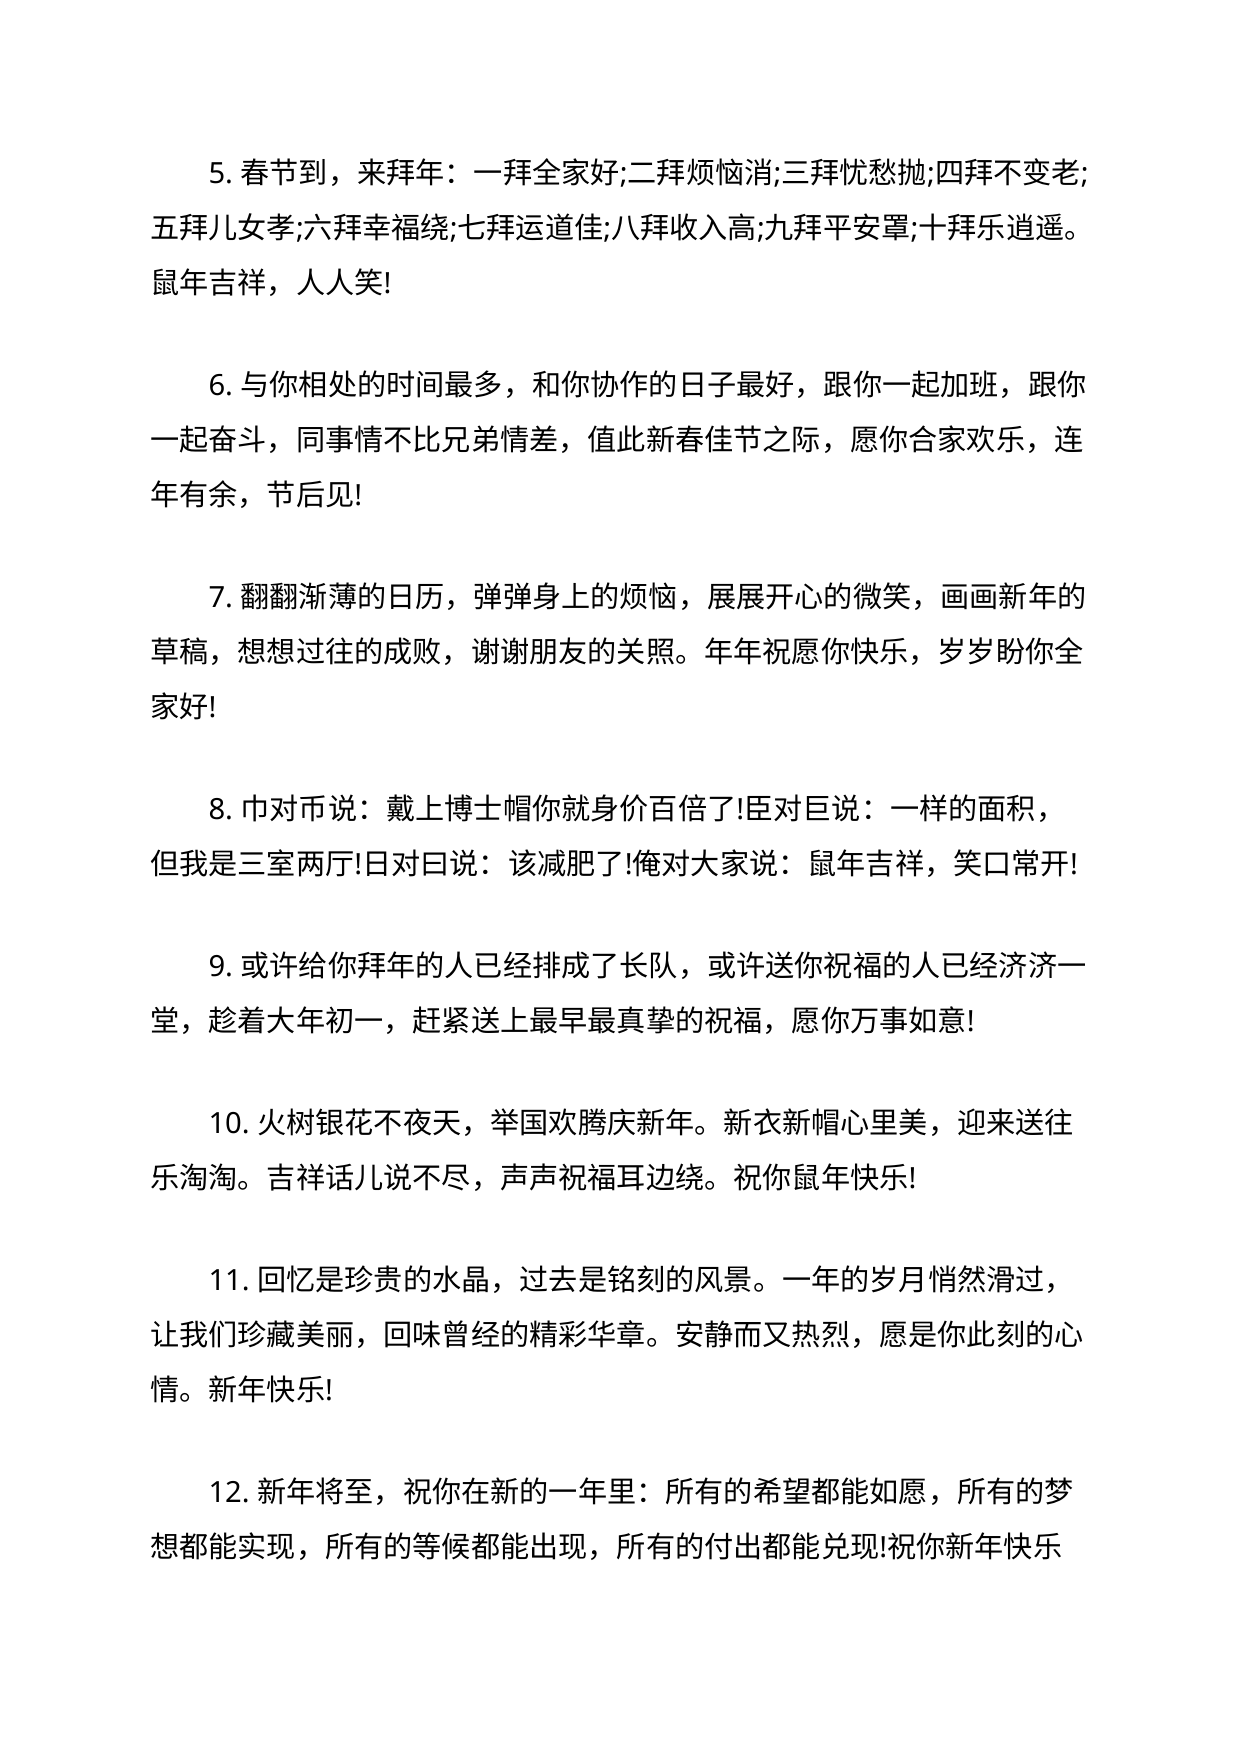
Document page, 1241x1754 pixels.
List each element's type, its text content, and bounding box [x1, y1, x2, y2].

text 7. 翻翻渐薄的日历，弹弹身上的烦恼，展展开心的微笑，画画新年的草稿，想想过往的成败，谢谢朋友的关照。年年祝愿你快乐，岁岁盼你全家好! [150, 574, 1090, 726]
text 9. 或许给你拜年的人已经排成了长队，或许送你祝福的人已经济济一堂，趁着大年初一，赶紧送上最早最真挚的祝福，愿你万事如意! [150, 943, 1090, 1040]
text 5. 春节到，来拜年：一拜全家好;二拜烦恼消;三拜忧愁抛;四拜不变老;五拜儿女孝;六拜幸福绕;七拜运道佳;八拜收入高;九拜平安罩;十拜乐逍遥。鼠年吉祥，人人笑! [150, 150, 1090, 302]
text 8. 巾对币说：戴上博士帽你就身价百倍了!臣对巨说：一样的面积，但我是三室两厅!日对曰说：该减肥了!俺对大家说：鼠年吉祥，笑口常开! [150, 786, 1090, 883]
text 10. 火树银花不夜天，举国欢腾庆新年。新衣新帽心里美，迎来送往乐淘淘。吉祥话儿说不尽，声声祝福耳边绕。祝你鼠年快乐! [150, 1100, 1090, 1197]
text 11. 回忆是珍贵的水晶，过去是铭刻的风景。一年的岁月悄然滑过，让我们珍藏美丽，回味曾经的精彩华章。安静而又热烈，愿是你此刻的心情。新年快乐! [150, 1257, 1090, 1409]
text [150, 1468, 1090, 1566]
text 6. 与你相处的时间最多，和你协作的日子最好，跟你一起加班，跟你一起奋斗，同事情不比兄弟情差，值此新春佳节之际，愿你合家欢乐，连年有余，节后见! [150, 362, 1090, 514]
